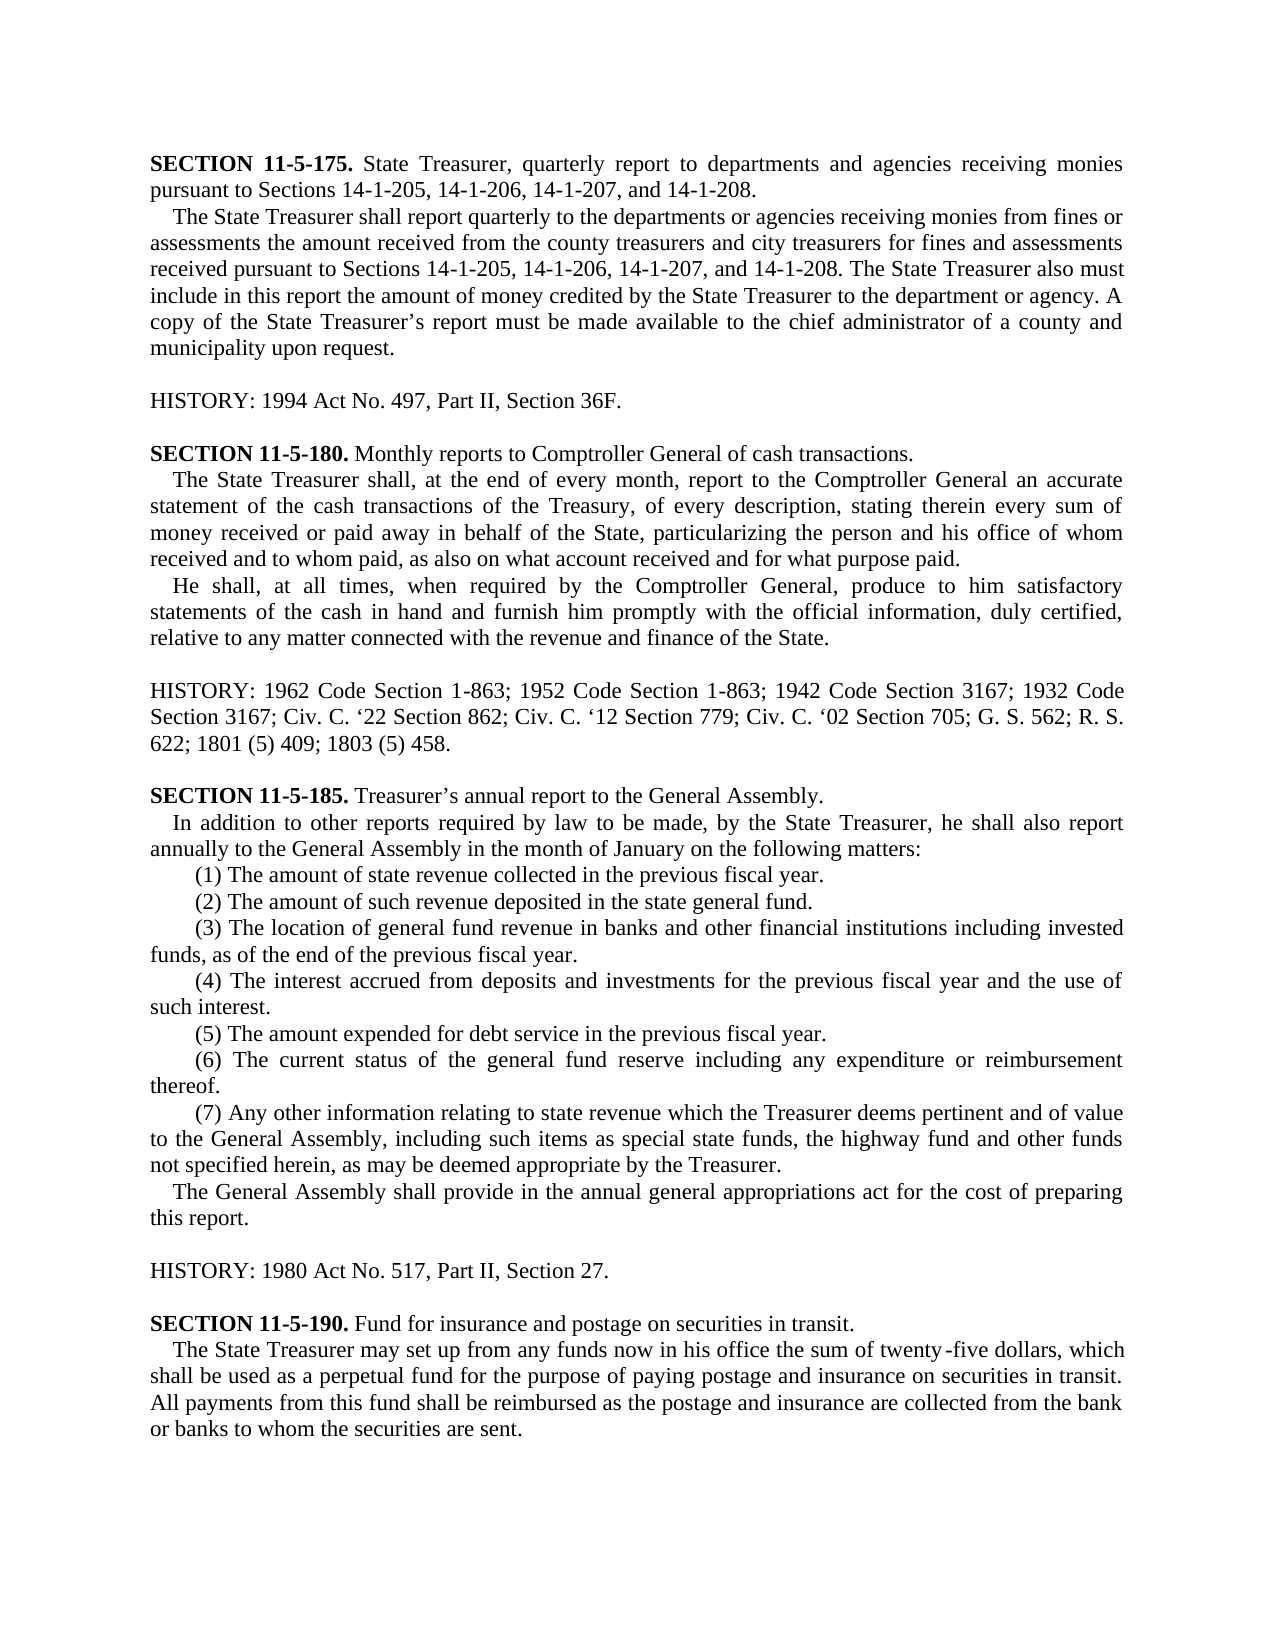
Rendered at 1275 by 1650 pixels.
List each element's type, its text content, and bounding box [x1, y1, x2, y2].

text (6) The current status of the general fund reserve including any expenditure or reimbursement thereof. [150, 1046, 1125, 1099]
text HISTORY: 1980 Act No. 517, Part II, Section 27. [150, 1257, 1125, 1283]
text The State Treasurer shall, at the end of every month, report to the Comptroller General an accurate statement of the cash transactions of the Treasury, of every description, stating therein every sum of money received or paid away in behalf of the State, particularizing the person and his office of whom received and to whom paid, as also on what account received and for what purpose paid. [150, 466, 1125, 572]
text The General Assembly shall provide in the annual general appropriations act for the cost of preparing this report. [150, 1178, 1125, 1231]
text (4) The interest accrued from deposits and investments for the previous fiscal year and the use of such interest. [150, 967, 1125, 1020]
text SECTION 11-5-185. Treasurer’s annual report to the General Assembly. [150, 782, 1125, 809]
text SECTION 11-5-175. State Treasurer, quarterly report to departments and agencies receiving monies pursuant to Sections 14-1-205, 14-1-206, 14-1-207, and 14-1-208. [150, 150, 1125, 203]
text (2) The amount of such revenue deposited in the state general fund. [150, 888, 1125, 914]
text (1) The amount of state revenue collected in the previous fiscal year. [150, 862, 1125, 888]
text He shall, at all times, when required by the Comptroller General, produce to him satisfactory statements of the cash in hand and furnish him promptly with the official information, duly certified, relative to any matter connected with the revenue and finance of the State. [150, 572, 1125, 651]
text (7) Any other information relating to state revenue which the Treasurer deems pertinent and of value to the General Assembly, including such items as special state funds, the highway fund and other funds not specified herein, as may be deemed appropriate by the Treasurer. [150, 1099, 1125, 1178]
text The State Treasurer may set up from any funds now in his office the sum of twenty-five dollars, which shall be used as a perpetual fund for the purpose of paying postage and insurance on securities in transit. All payments from this fund shall be reimbursed as the postage and insurance are collected from the bank or banks to whom the securities are sent. [150, 1336, 1125, 1441]
text (3) The location of general fund revenue in banks and other financial institutions including invested funds, as of the end of the previous fiscal year. [150, 914, 1125, 967]
text The State Treasurer shall report quarterly to the departments or agencies receiving monies from fines or assessments the amount received from the county treasurers and city treasurers for fines and assessments received pursuant to Sections 14-1-205, 14-1-206, 14-1-207, and 14-1-208. The State Treasurer also must include in this report the amount of money credited by the State Treasurer to the department or agency. A copy of the State Treasurer’s report must be made available to the chief administrator of a county and municipality upon request. [150, 203, 1125, 361]
text HISTORY: 1962 Code Section 1-863; 1952 Code Section 1-863; 1942 Code Section 3167; 1932 Code Section 3167; Civ. C. ‘22 Section 862; Civ. C. ‘12 Section 779; Civ. C. ‘02 Section 705; G. S. 562; R. S. 622; 1801 (5) 409; 1803 (5) 458. [150, 677, 1125, 756]
text (5) The amount expended for debt service in the previous fiscal year. [150, 1020, 1125, 1046]
text HISTORY: 1994 Act No. 497, Part II, Section 36F. [150, 387, 1125, 413]
text SECTION 11-5-180. Monthly reports to Comptroller General of cash transactions. [150, 440, 1125, 466]
text In addition to other reports required by law to be made, by the State Treasurer, he shall also report annually to the General Assembly in the month of January on the following matters: [150, 809, 1125, 862]
text SECTION 11-5-190. Fund for insurance and postage on securities in transit. [150, 1309, 1125, 1336]
